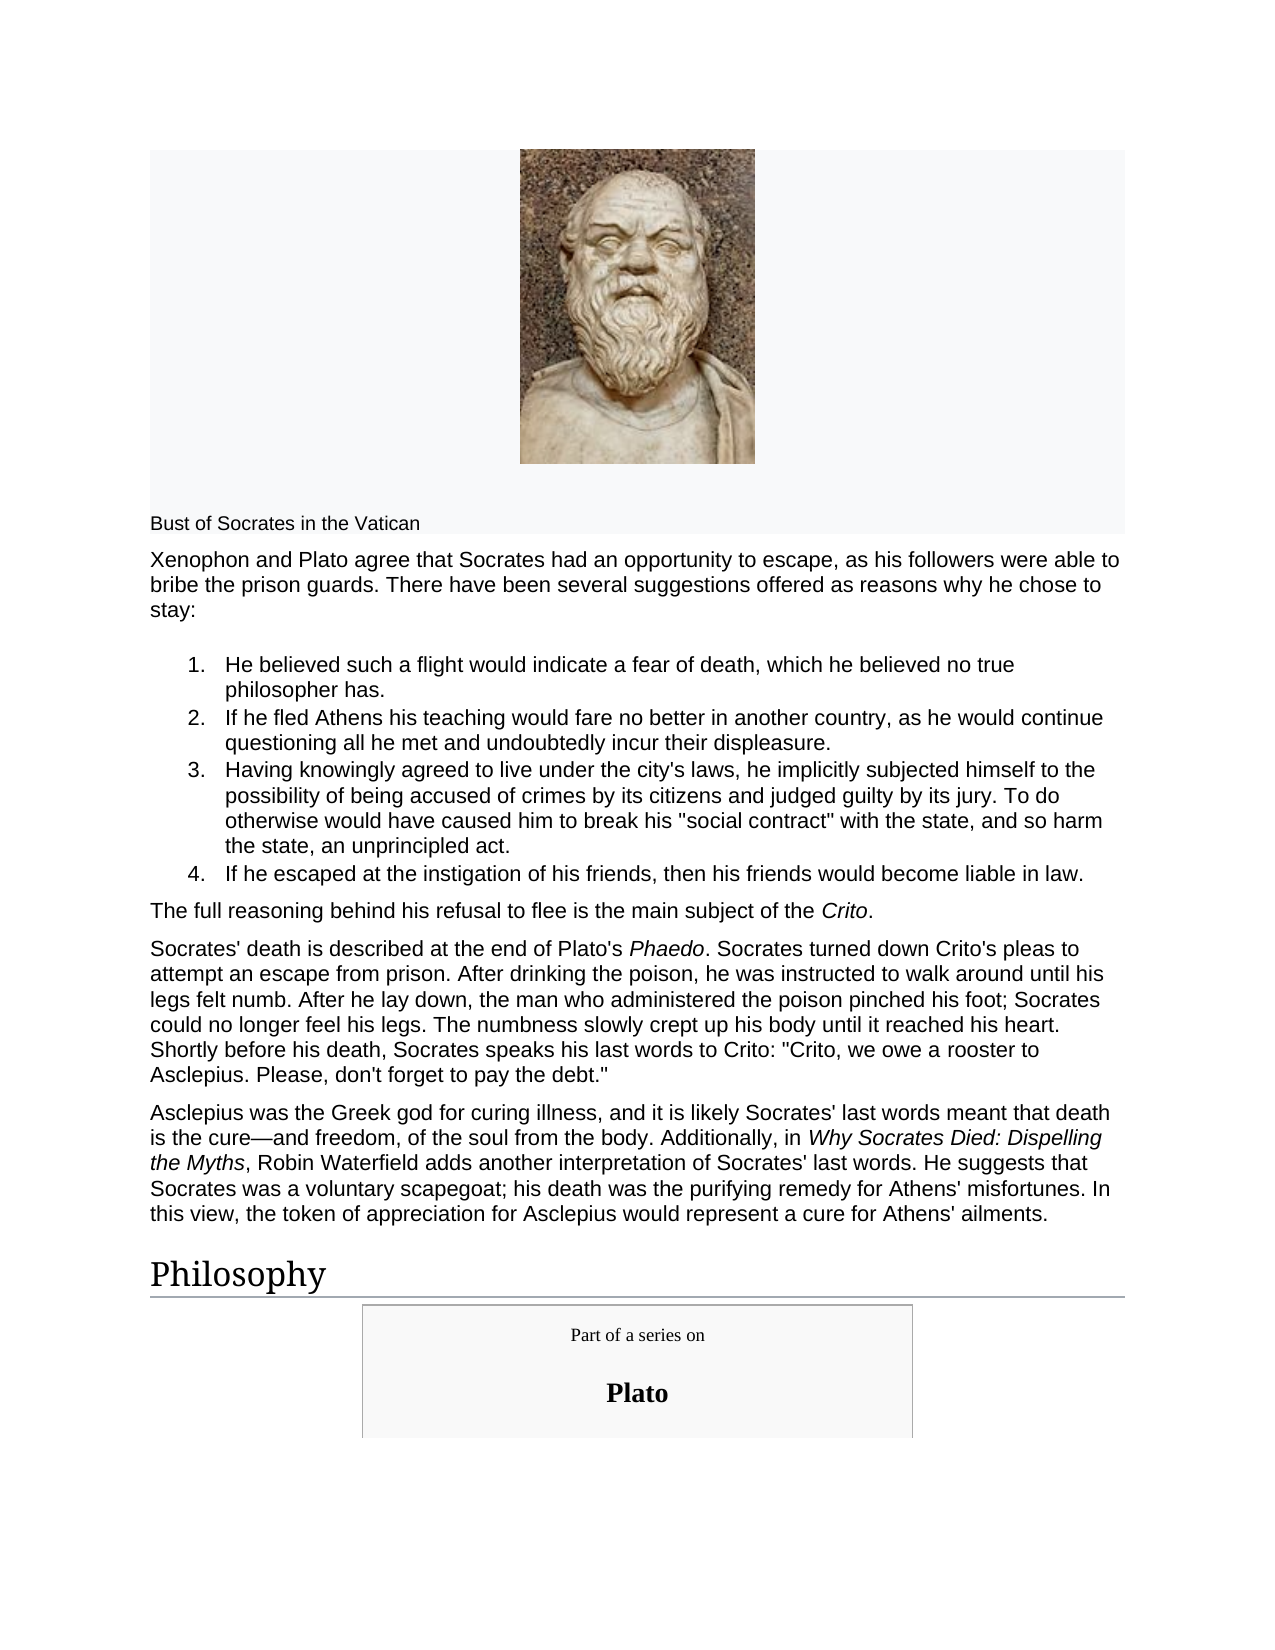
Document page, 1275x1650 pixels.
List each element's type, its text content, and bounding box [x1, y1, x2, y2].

table_header Part of a series on [363, 1306, 912, 1376]
text Philosophy [150, 1251, 1125, 1296]
text Bust of Socrates in the Vatican [150, 499, 1125, 534]
list He believed such a flight would indicate a fear of death, which he believed no true philosopher has. [187, 651, 1125, 702]
text Xenophon and Plato agree that Socrates had an opportunity to escape, as his followers were able to bribe the prison guards. There have been several suggestions offered as reasons why he chose to stay: [150, 547, 1125, 622]
text Socrates' death is described at the end of Plato's Phaedo. Socrates turned down Crito's pleas to attempt an escape from prison. After drinking the poison, he was instructed to walk around until his legs felt numb. After he lay down, the man who administered the poison pinched his foot; Socrates could no longer feel his legs. The numbness slowly crept up his body until it reached his heart. Shortly before his death, Socrates speaks his last words to Crito: "Crito, we owe a rooster to Asclepius. Please, don't forget to pay the debt." [150, 936, 1125, 1087]
list If he fled Athens his teaching would fare no better in another country, as he would continue questioning all he met and undoubtedly incur their displeasure. [187, 704, 1125, 755]
table_cell Plato [363, 1376, 912, 1438]
picture [520, 149, 755, 464]
text Asclepius was the Greek god for curing illness, and it is likely Socrates' last words meant that death is the cure—and freedom, of the soul from the body. Additionally, in Why Socrates Died: Dispelling the Myths, Robin Waterfield adds another interpretation of Socrates' last words. He suggests that Socrates was a voluntary scapegoat; his death was the purifying remedy for Athens' misfortunes. In this view, the token of appreciation for Asclepius would represent a cure for Athens' ailments. [150, 1100, 1125, 1226]
list If he escaped at the instigation of his friends, then his friends would become liable in law. [187, 861, 1125, 886]
list Having knowingly agreed to live under the city's laws, he implicitly subjected himself to the possibility of being accused of crimes by its citizens and judged guilty by its jury. To do otherwise would have caused him to break his "social contract" with the state, and so harm the state, an unprincipled act. [187, 757, 1125, 858]
text The full reasoning behind his refusal to flee is the main subject of the Crito. [150, 898, 1125, 923]
